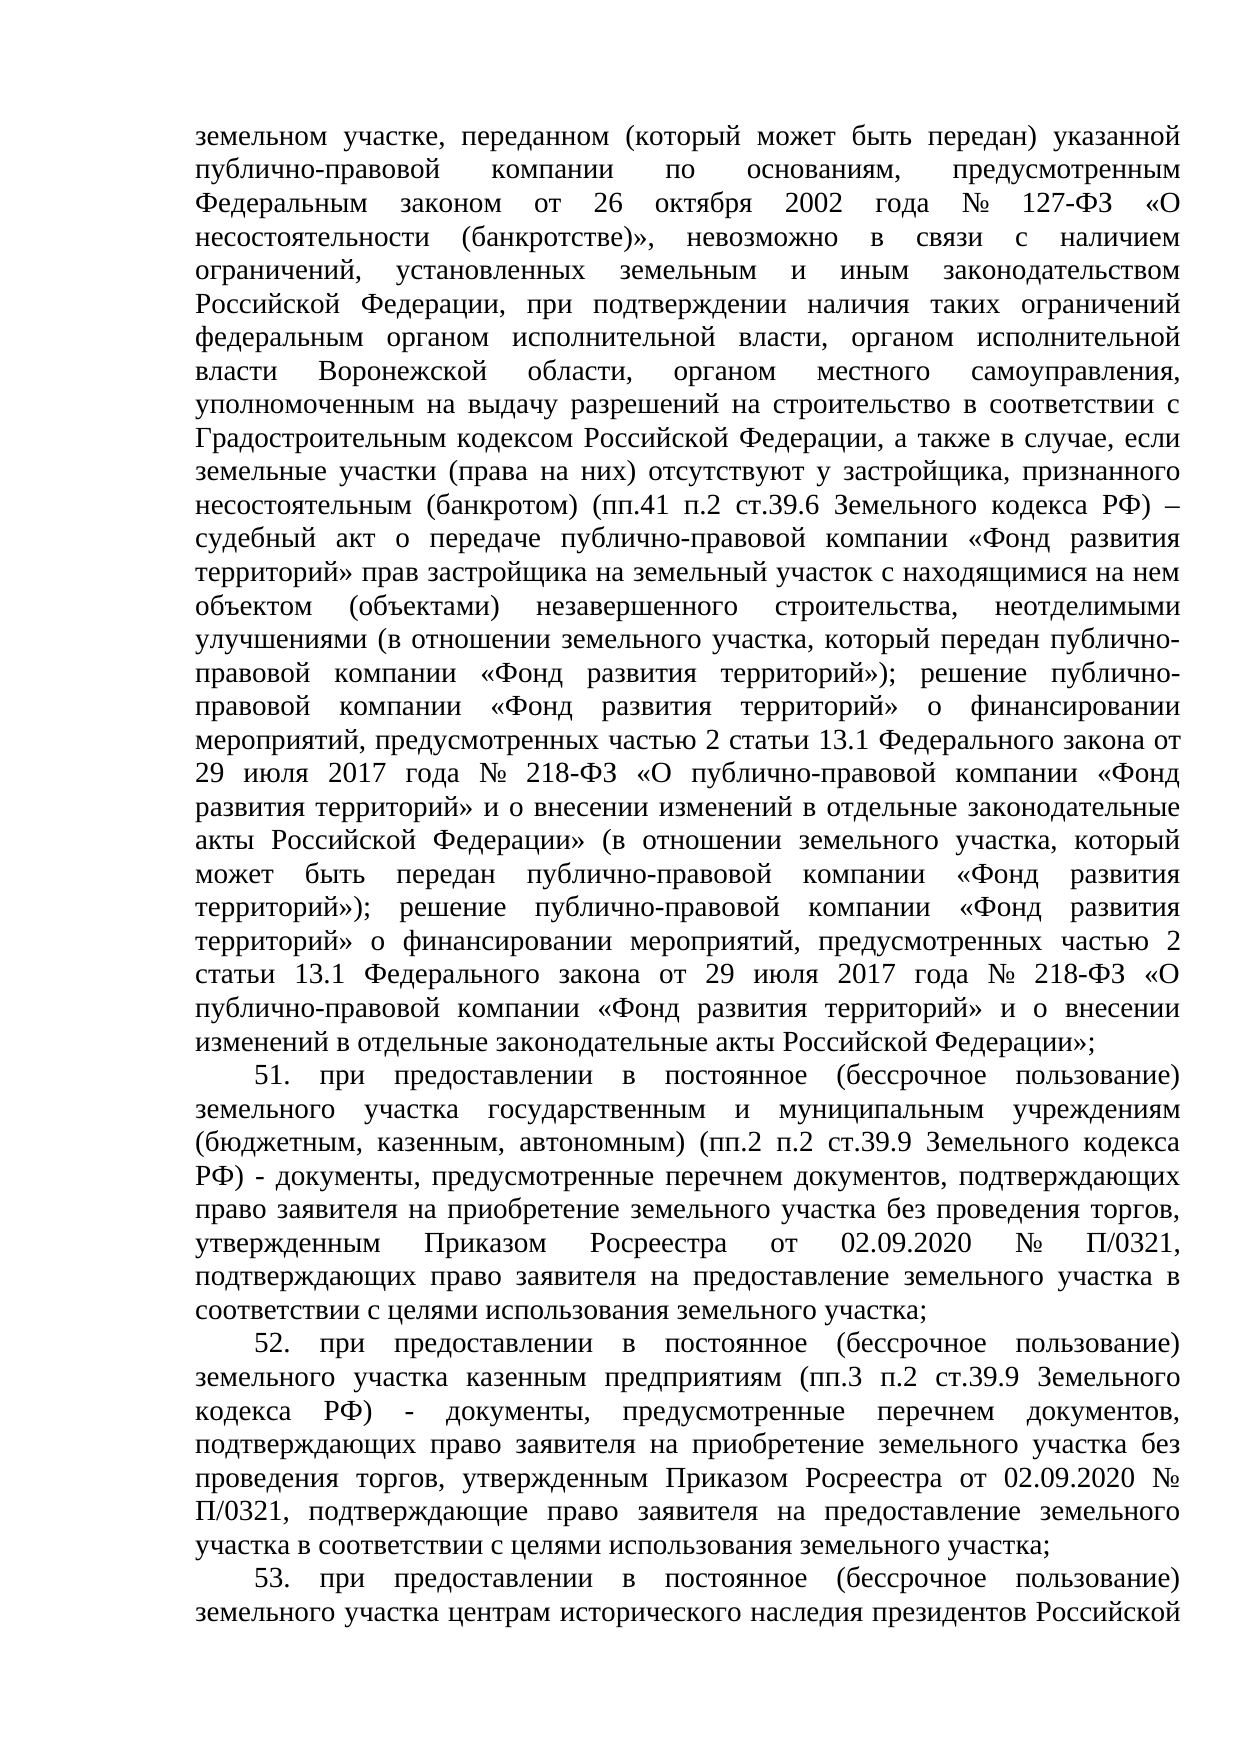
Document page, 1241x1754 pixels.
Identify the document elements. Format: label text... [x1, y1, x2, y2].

text 51. при предоставлении в постоянное (бессрочное пользование) земельного участка государственным и муниципальным учреждениям (бюджетным, казенным, автономным) (пп.2 п.2 ст.39.9 Земельного кодекса РФ) - документы, предусмотренные перечнем документов, подтверждающих право заявителя на приобретение земельного участка без проведения торгов, утвержденным Приказом Росреестра от 02.09.2020 № П/0321, подтверждающих право заявителя на предоставление земельного участка в соответствии с целями использования земельного участка; [195, 1057, 1181, 1326]
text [195, 1560, 1181, 1627]
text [195, 118, 1181, 1057]
text 52. при предоставлении в постоянное (бессрочное пользование) земельного участка казенным предприятиям (пп.3 п.2 ст.39.9 Земельного кодекса РФ) - документы, предусмотренные перечнем документов, подтверждающих право заявителя на приобретение земельного участка без проведения торгов, утвержденным Приказом Росреестра от 02.09.2020 № П/0321, подтверждающие право заявителя на предоставление земельного участка в соответствии с целями использования земельного участка; [195, 1326, 1181, 1560]
